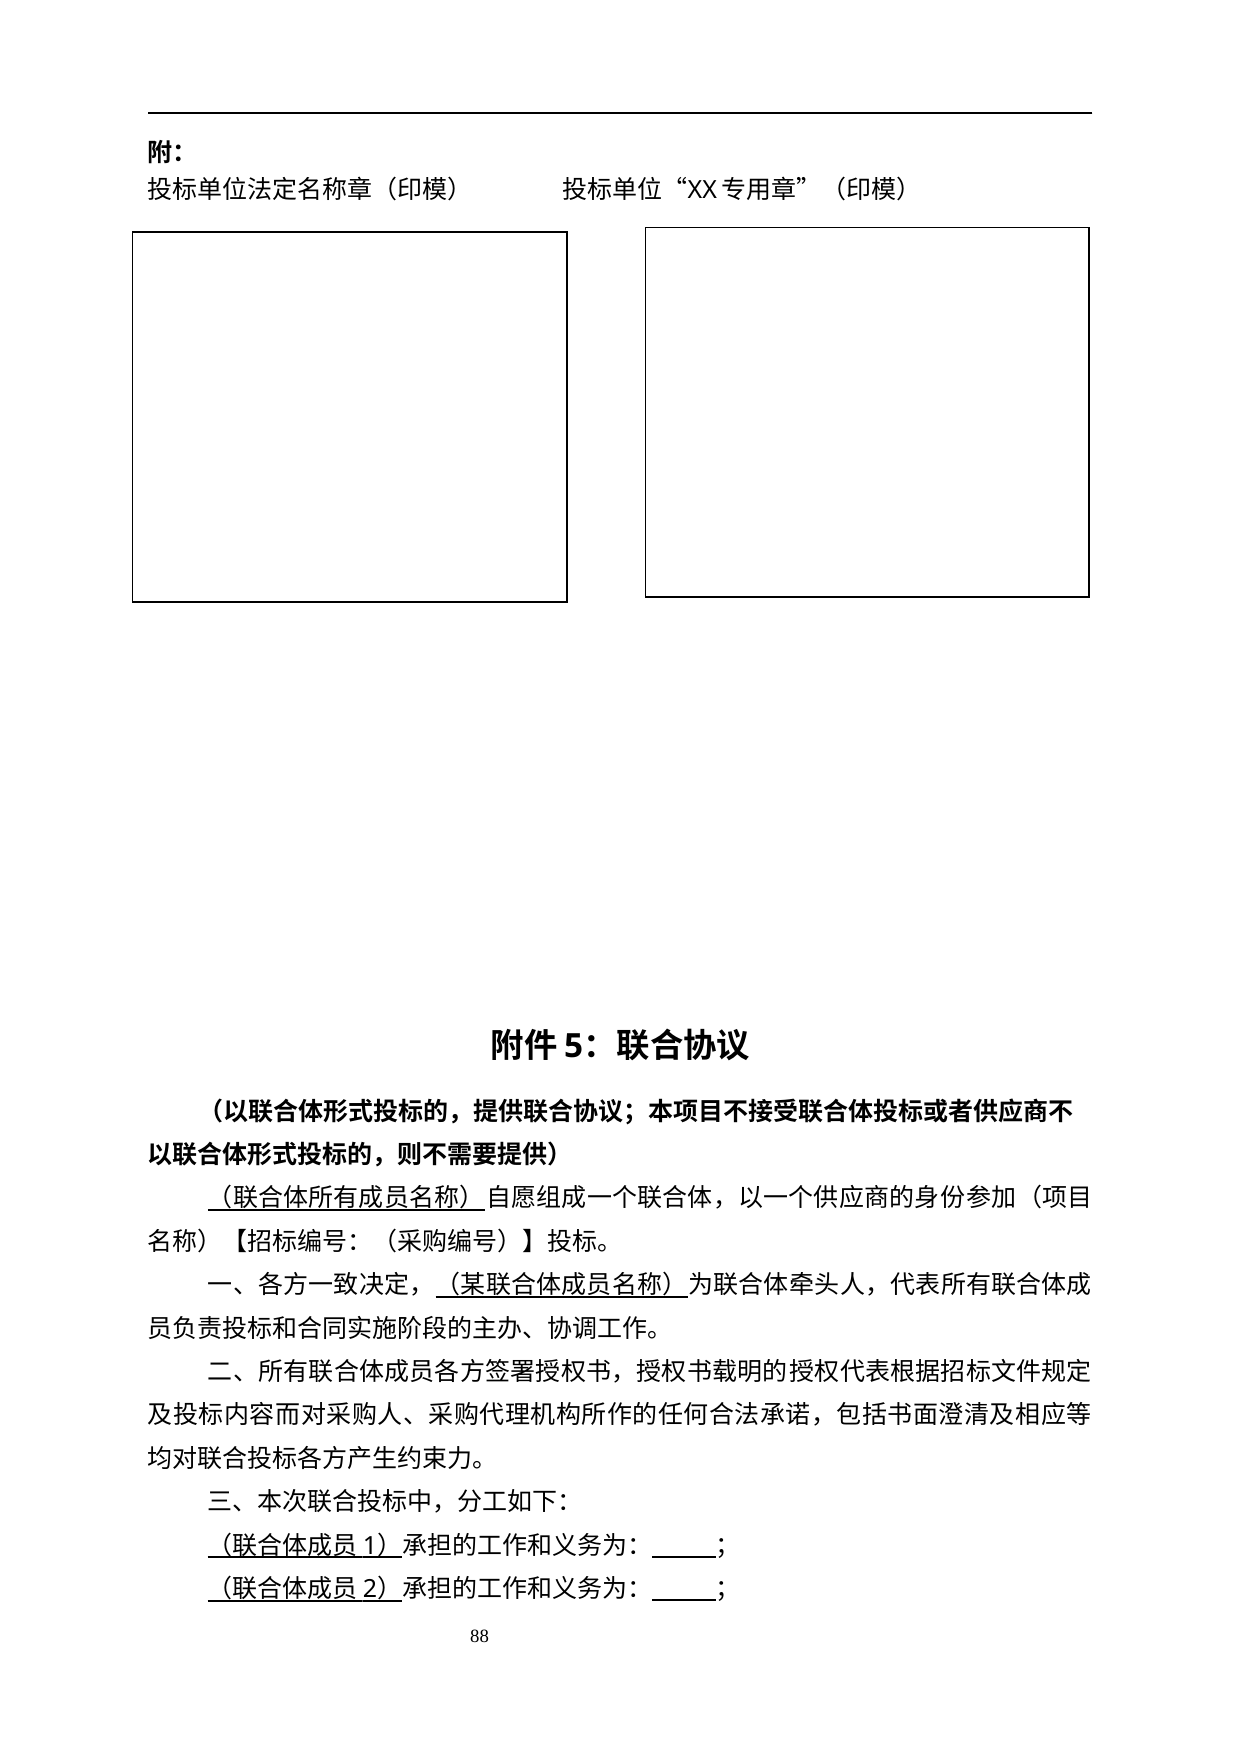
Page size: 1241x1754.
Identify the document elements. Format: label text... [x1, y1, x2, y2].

text 二、所有联合体成员各方签署授权书，授权书载明的授权代表根据招标文件规定及投标内容而对采购人、采购代理机构所作的任何合法承诺，包括书面澄清及相应等均对联合投标各方产生约束力。 [148, 1352, 1092, 1475]
text 投标单位法定名称章（印模） 投标单位“XX专用章”（印模） [148, 169, 1092, 205]
text 三、本次联合投标中，分工如下： [148, 1482, 1092, 1518]
text 附件5：联合协议 [148, 1018, 1092, 1067]
text （联合体所有成员名称）自愿组成一个联合体，以一个供应商的身份参加（项目名称）【招标编号：（采购编号）】投标。 [148, 1178, 1092, 1257]
text 一、各方一致决定，（某联合体成员名称）为联合体牵头人，代表所有联合体成员负责投标和合同实施阶段的主办、协调工作。 [148, 1265, 1092, 1344]
text （联合体成员2）承担的工作和义务为： ； [148, 1569, 1092, 1605]
text （联合体成员1）承担的工作和义务为： ； [148, 1525, 1092, 1562]
text 附： [148, 133, 1092, 169]
text （以联合体形式投标的，提供联合协议；本项目不接受联合体投标或者供应商不以联合体形式投标的，则不需要提供） [148, 1091, 1092, 1171]
